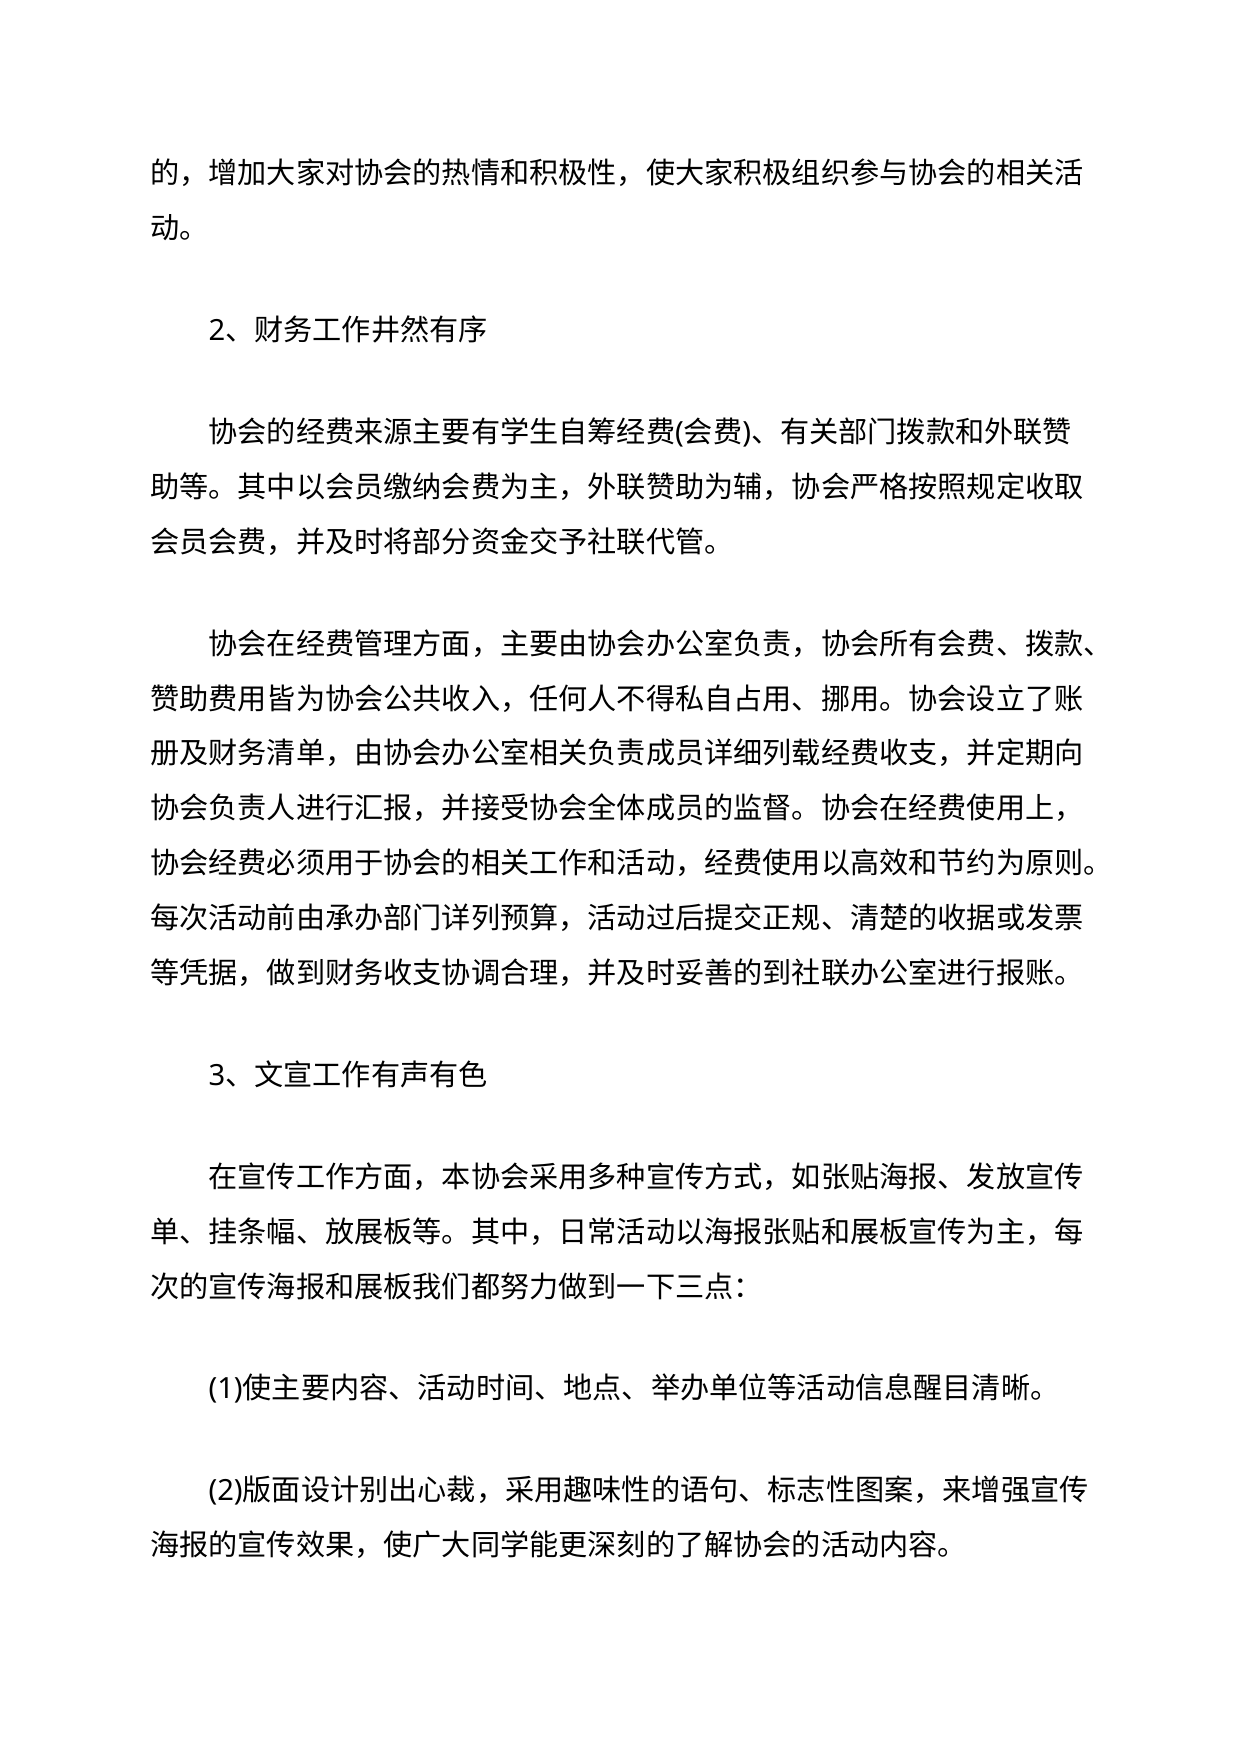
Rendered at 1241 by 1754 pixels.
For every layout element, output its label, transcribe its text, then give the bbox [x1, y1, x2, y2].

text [150, 150, 1090, 247]
text 在宣传工作方面，本协会采用多种宣传方式，如张贴海报、发放宣传单、挂条幅、放展板等。其中，日常活动以海报张贴和展板宣传为主，每次的宣传海报和展板我们都努力做到一下三点： [150, 1153, 1090, 1306]
text (1)使主要内容、活动时间、地点、举办单位等活动信息醒目清晰。 [150, 1365, 1090, 1407]
text 协会的经费来源主要有学生自筹经费(会费)、有关部门拨款和外联赞助等。其中以会员缴纳会费为主，外联赞助为辅，协会严格按照规定收取会员会费，并及时将部分资金交予社联代管。 [150, 409, 1090, 561]
text 2、财务工作井然有序 [150, 307, 1090, 349]
text 协会在经费管理方面，主要由协会办公室负责，协会所有会费、拨款、赞助费用皆为协会公共收入，任何人不得私自占用、挪用。协会设立了账册及财务清单，由协会办公室相关负责成员详细列载经费收支，并定期向协会负责人进行汇报，并接受协会全体成员的监督。协会在经费使用上，协会经费必须用于协会的相关工作和活动，经费使用以高效和节约为原则。每次活动前由承办部门详列预算，活动过后提交正规、清楚的收据或发票等凭据，做到财务收支协调合理，并及时妥善的到社联办公室进行报账。 [150, 620, 1090, 992]
text 3、文宣工作有声有色 [150, 1051, 1090, 1094]
text (2)版面设计别出心裁，采用趣味性的语句、标志性图案，来增强宣传海报的宣传效果，使广大同学能更深刻的了解协会的活动内容。 [150, 1467, 1090, 1564]
